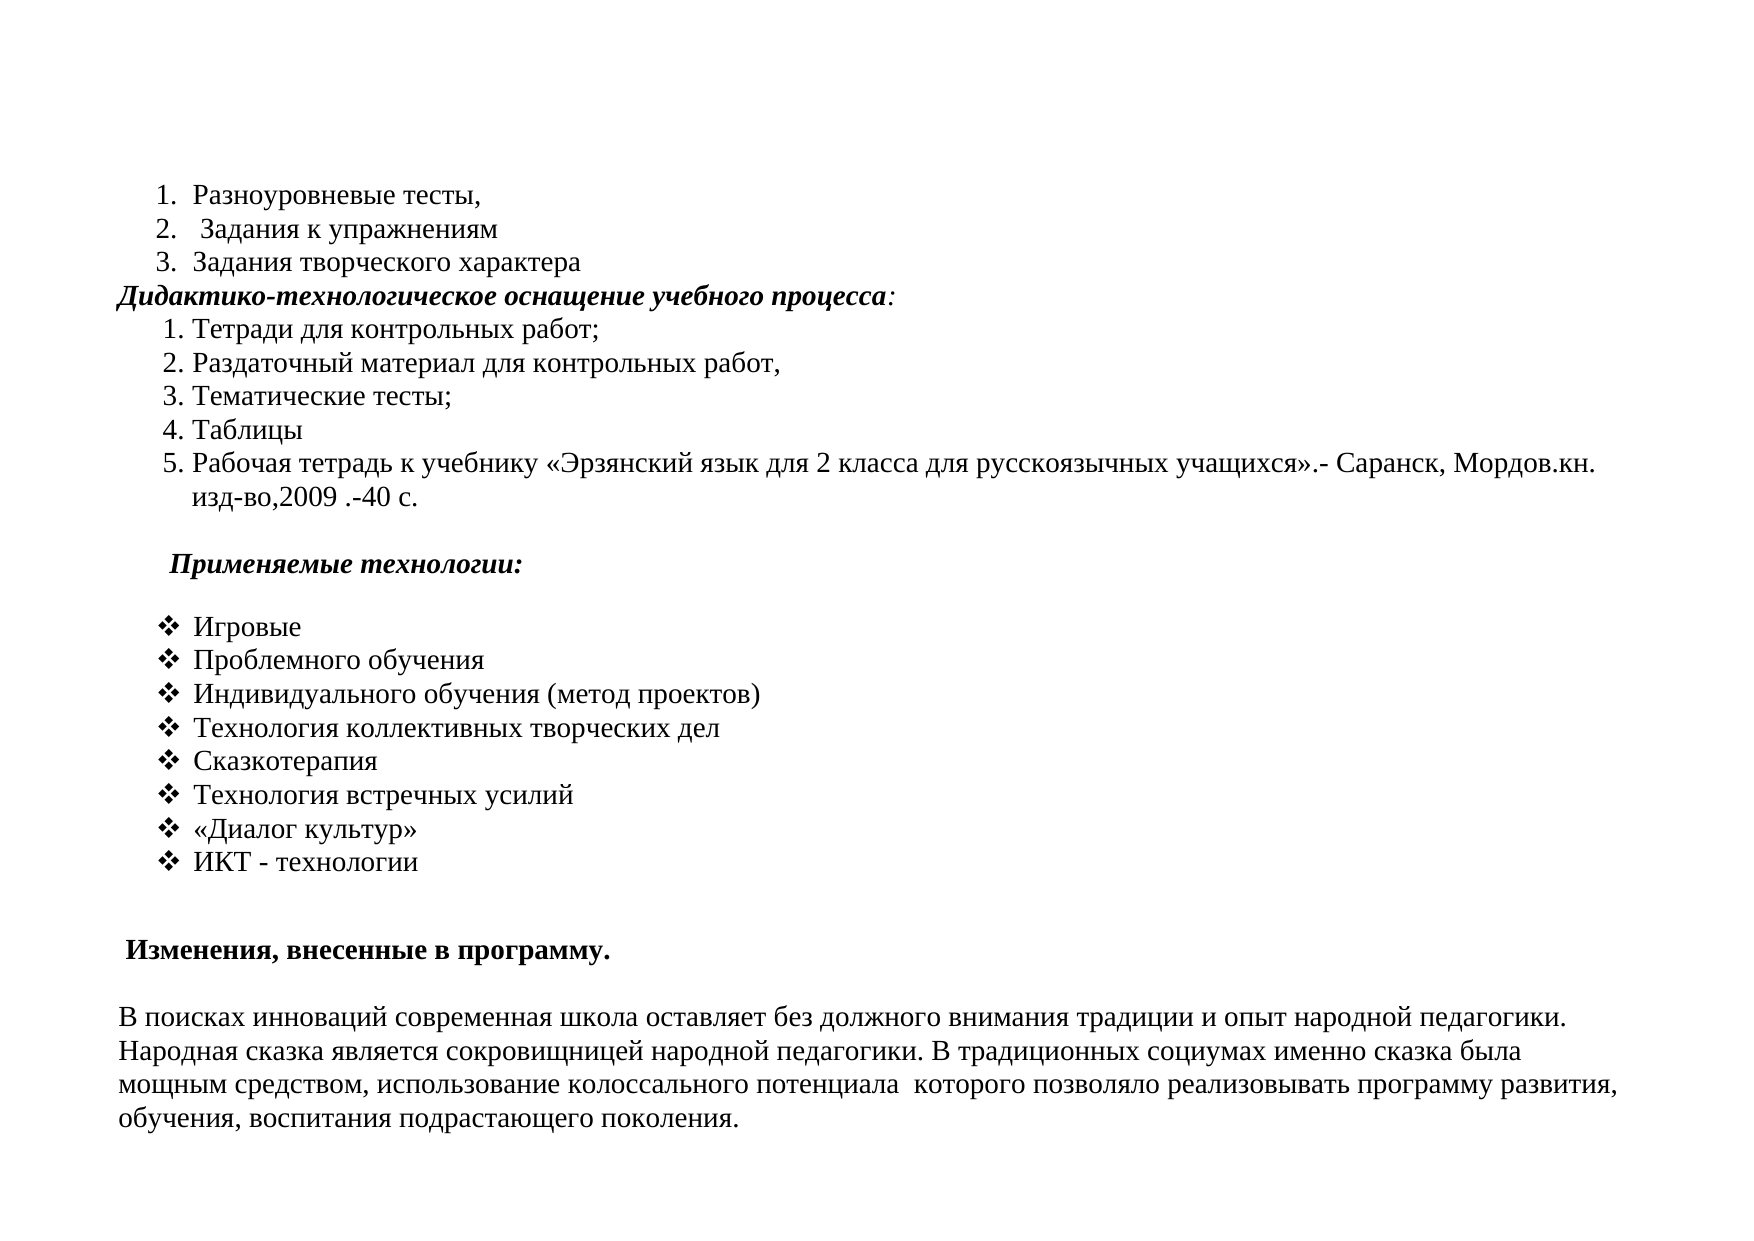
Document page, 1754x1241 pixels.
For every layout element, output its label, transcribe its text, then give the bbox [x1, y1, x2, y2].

list Раздаточный материал для контрольных работ, [162, 345, 1636, 378]
list Индивидуального обучения (метод проектов) [156, 676, 1636, 710]
list Задания к упражнениям [155, 211, 1636, 244]
list «Диалог культур» [156, 811, 1636, 844]
list Таблицы [162, 412, 1636, 446]
list Разноуровневые тесты, [155, 177, 1636, 211]
list Технология коллективных творческих дел [156, 710, 1636, 743]
list Сказкотерапия [156, 743, 1636, 777]
list Проблемного обучения [156, 642, 1636, 676]
list Рабочая тетрадь к учебнику «Эрзянский язык для 2 класса для русскоязычных учащихся».- Саранск, Мордов.кн. [162, 446, 1636, 479]
text В поисках инноваций современная школа оставляет без должного внимания традиции и опыт народной педагогики. Народная сказка является сокровищницей народной педагогики. В традиционных социумах именно сказка была мощным средством, использование колоссального потенциала которого позволяло реализовывать программу развития, обучения, воспитания подрастающего поколения. [118, 999, 1636, 1134]
list ИКТ - технологии [156, 844, 1636, 878]
list Игровые [156, 609, 1636, 642]
list Технология встречных усилий [156, 777, 1636, 811]
list Тетради для контрольных работ; [162, 311, 1636, 345]
text Применяемые технологии: [162, 546, 1636, 580]
text изд-во,2009 .-40 с. [162, 479, 1636, 513]
text Изменения, внесенные в программу. [118, 932, 1636, 966]
list Задания творческого характера [155, 244, 1636, 278]
list Тематические тесты; [162, 378, 1636, 412]
text Дидактико-технологическое оснащение учебного процесса: [118, 278, 1636, 311]
